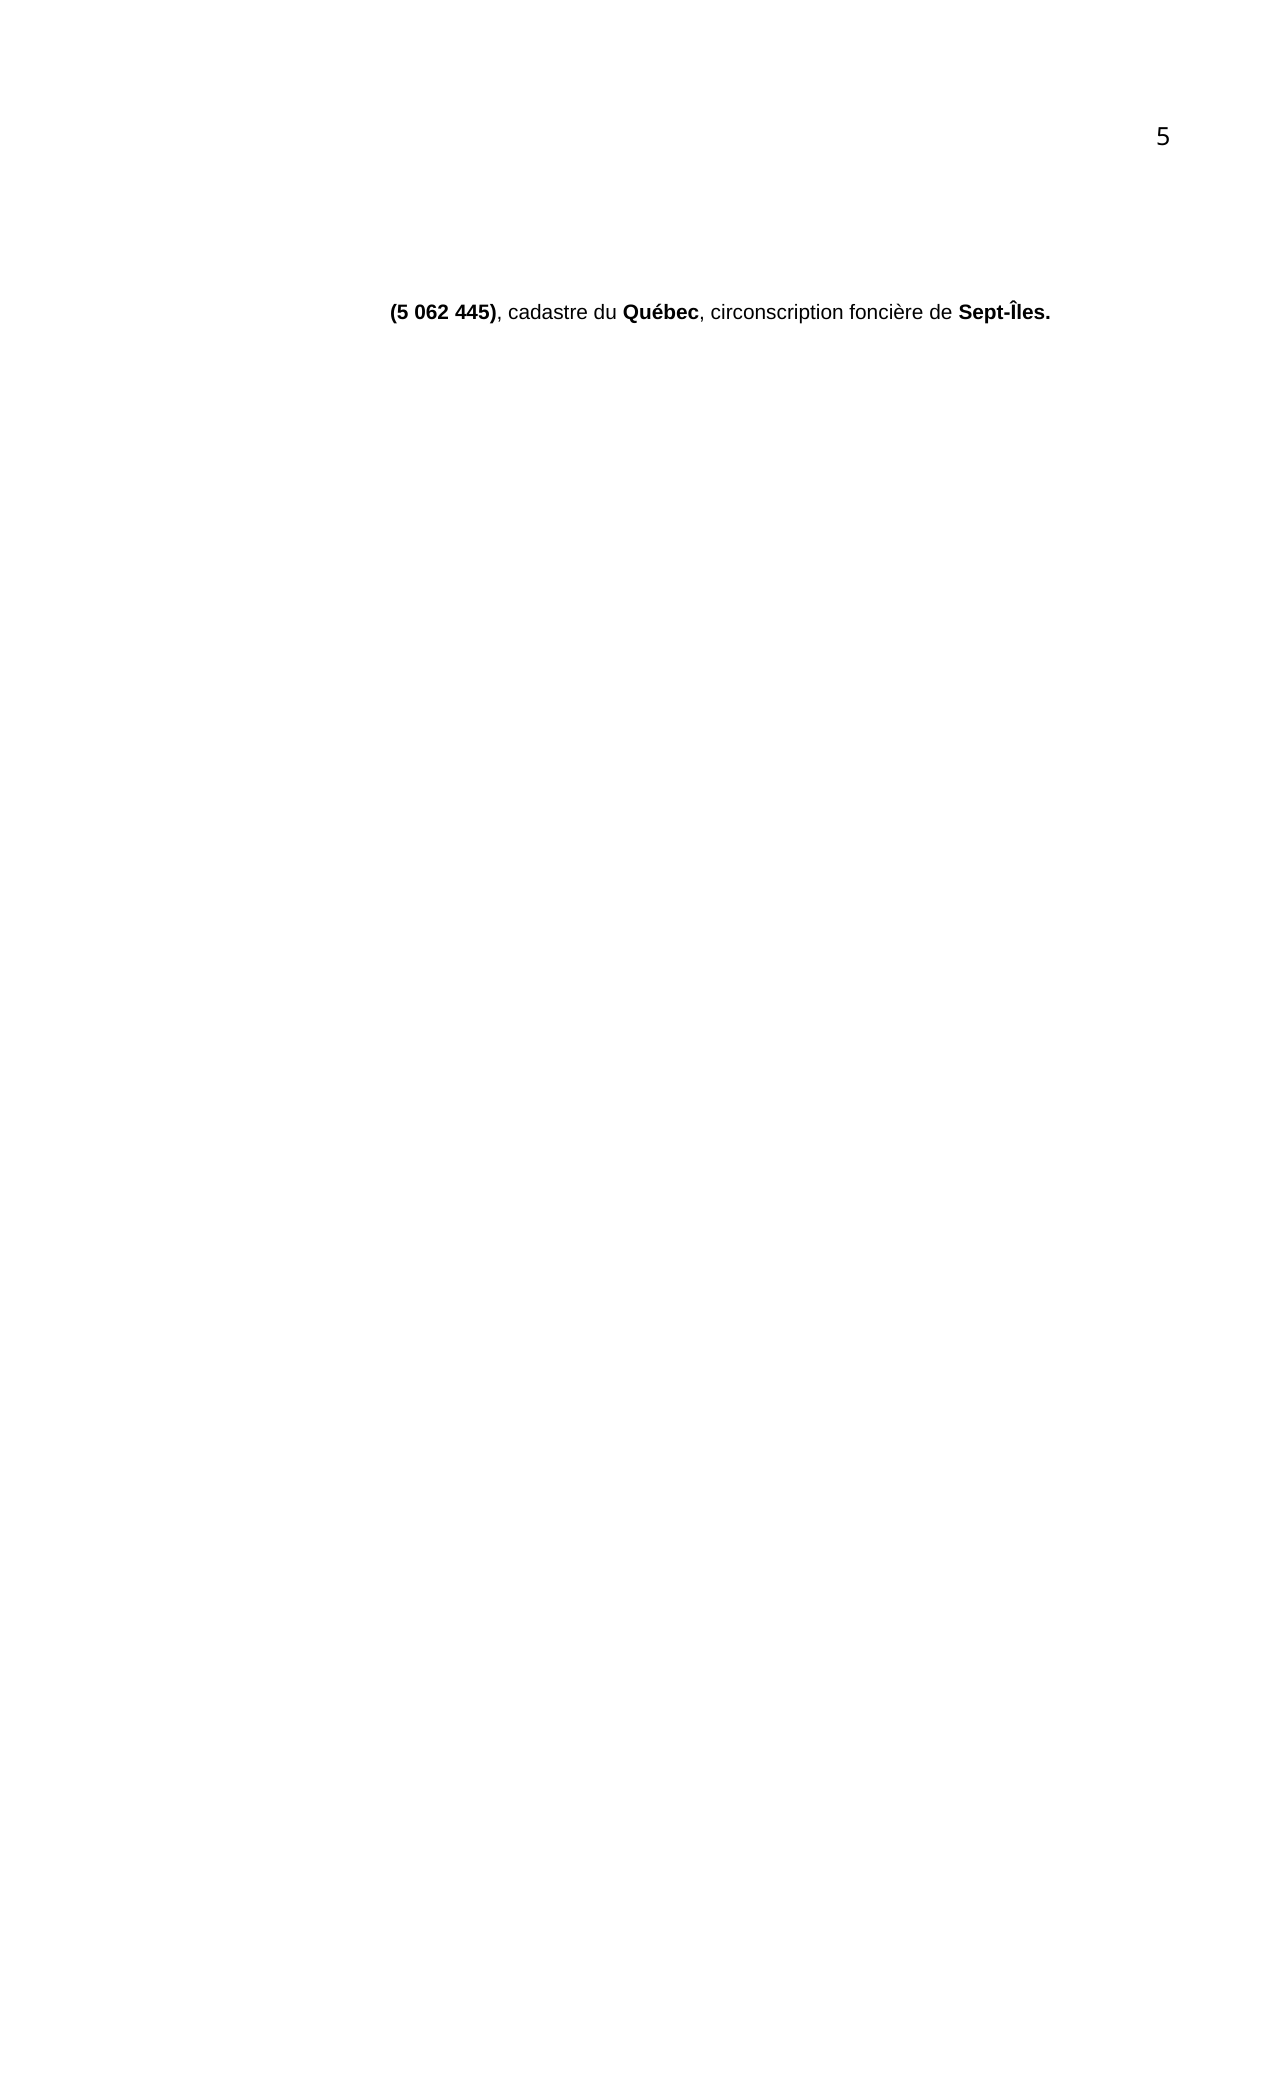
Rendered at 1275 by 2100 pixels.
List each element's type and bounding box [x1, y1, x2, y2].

text [390, 300, 1170, 324]
